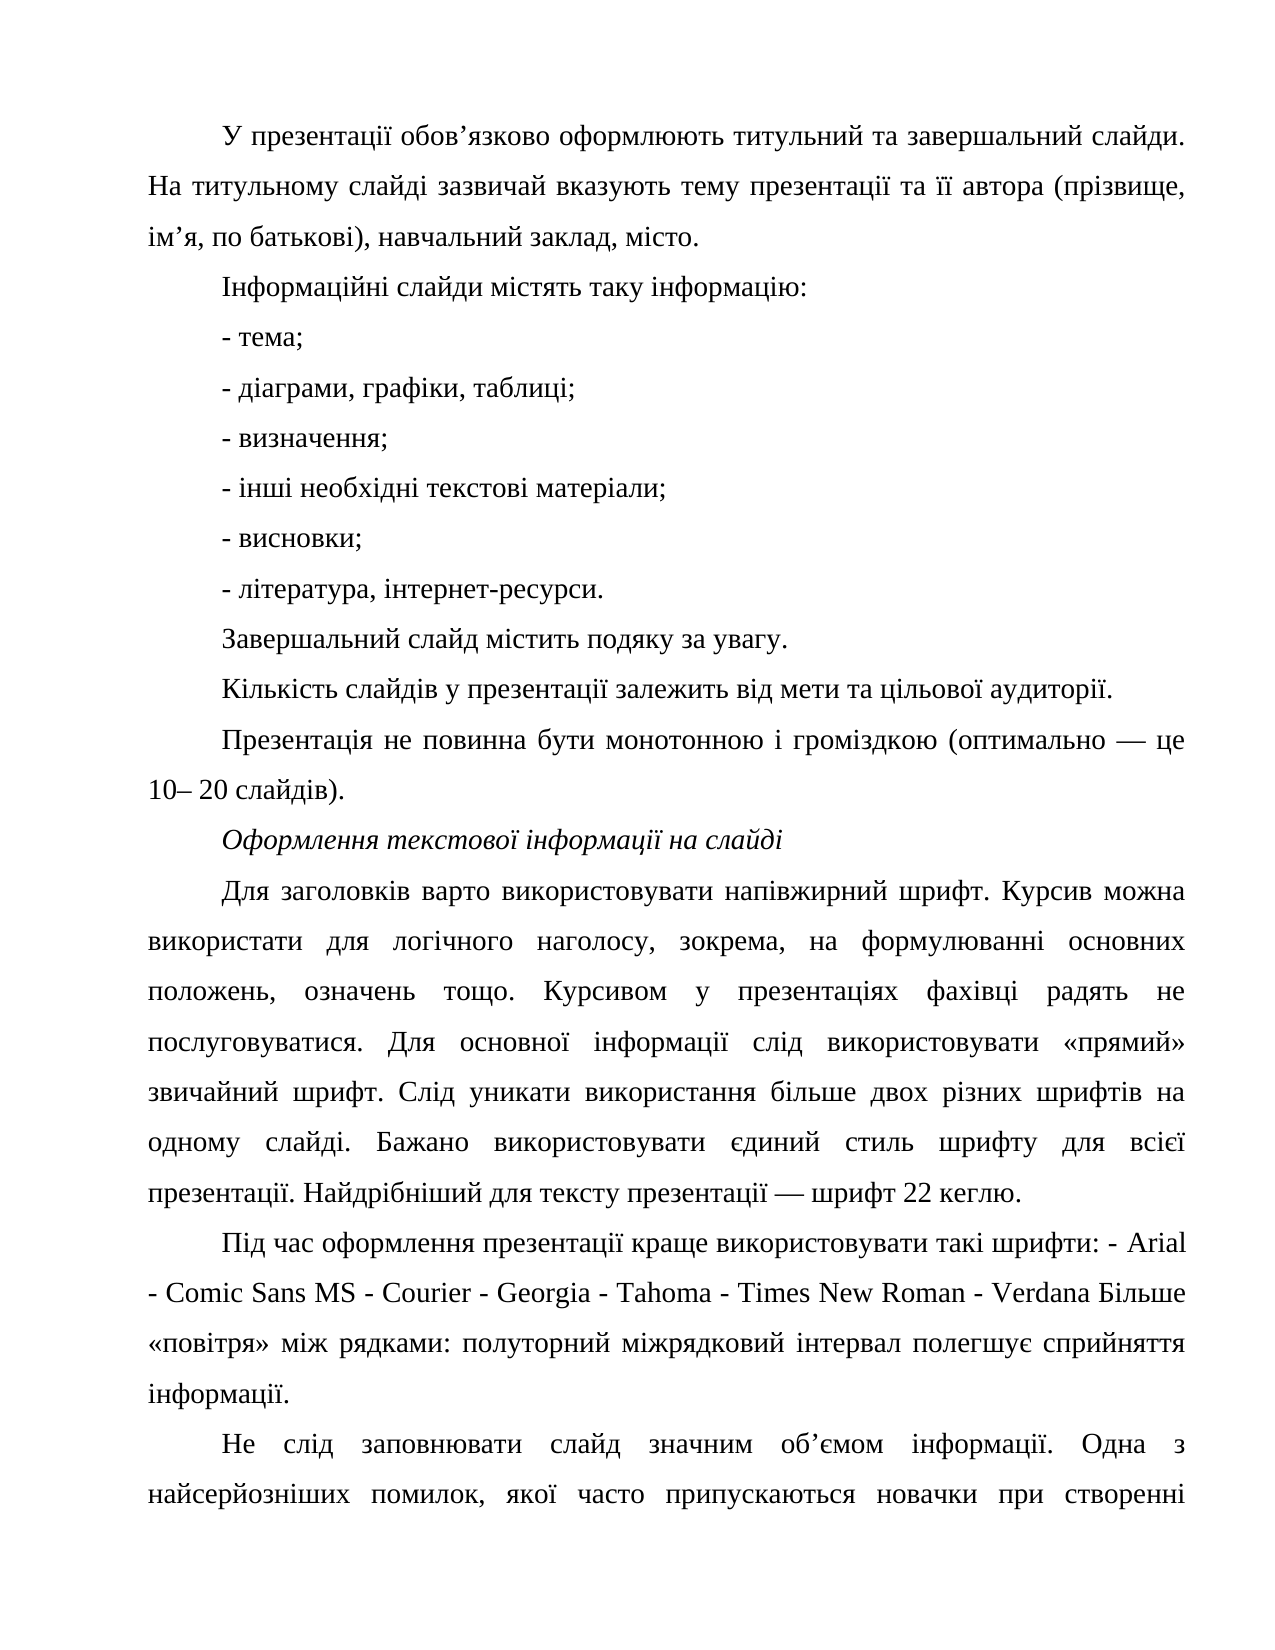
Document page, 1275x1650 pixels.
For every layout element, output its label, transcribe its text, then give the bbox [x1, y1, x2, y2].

text Інформаційні слайди містять таку інформацію: [148, 269, 1186, 303]
text Оформлення текстової інформації на слайді [148, 822, 1186, 856]
text Кількість слайдів у презентації залежить від мети та цільової аудиторії. [148, 672, 1186, 705]
text У презентації обов’язково оформлюють титульний та завершальний слайди. На титульному слайді зазвичай вказують тему презентації та її автора (прізвище, ім’я, по батькові), навчальний заклад, місто. [148, 118, 1186, 252]
text - література, інтернет-ресурси. [148, 571, 1186, 604]
text - діаграми, графіки, таблиці; [148, 370, 1186, 403]
text Завершальний слайд містить подяку за увагу. [148, 621, 1186, 655]
text Для заголовків варто використовувати напівжирний шрифт. Курсив можна використати для логічного наголосу, зокрема, на формулюванні основних положень, означень тощо. Курсивом у презентаціях фахівці радять не послуговуватися. Для основної інформації слід використовувати «прямий» звичайний шрифт. Слід уникати використання більше двох різних шрифтів на одному слайді. Бажано використовувати єдиний стиль шрифту для всієї презентації. Найдрібніший для тексту презентації — шрифт 22 кеглю. [148, 873, 1186, 1208]
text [148, 1426, 1186, 1510]
text - тема; [148, 319, 1186, 353]
text Презентація не повинна бути монотонною і громіздкою (оптимально — це 10– 20 слайдів). [148, 722, 1186, 806]
text - визначення; [148, 420, 1186, 453]
text - інші необхідні текстові матеріали; [148, 470, 1186, 504]
text - висновки; [148, 521, 1186, 554]
text Під час оформлення презентації краще використовувати такі шрифти: - Arial - Comic Sans MS - Courier - Georgia - Tahoma - Times New Roman - Verdana Більше «повітря» між рядками: полуторний міжрядковий інтервал полегшує сприйняття інформації. [148, 1225, 1186, 1409]
